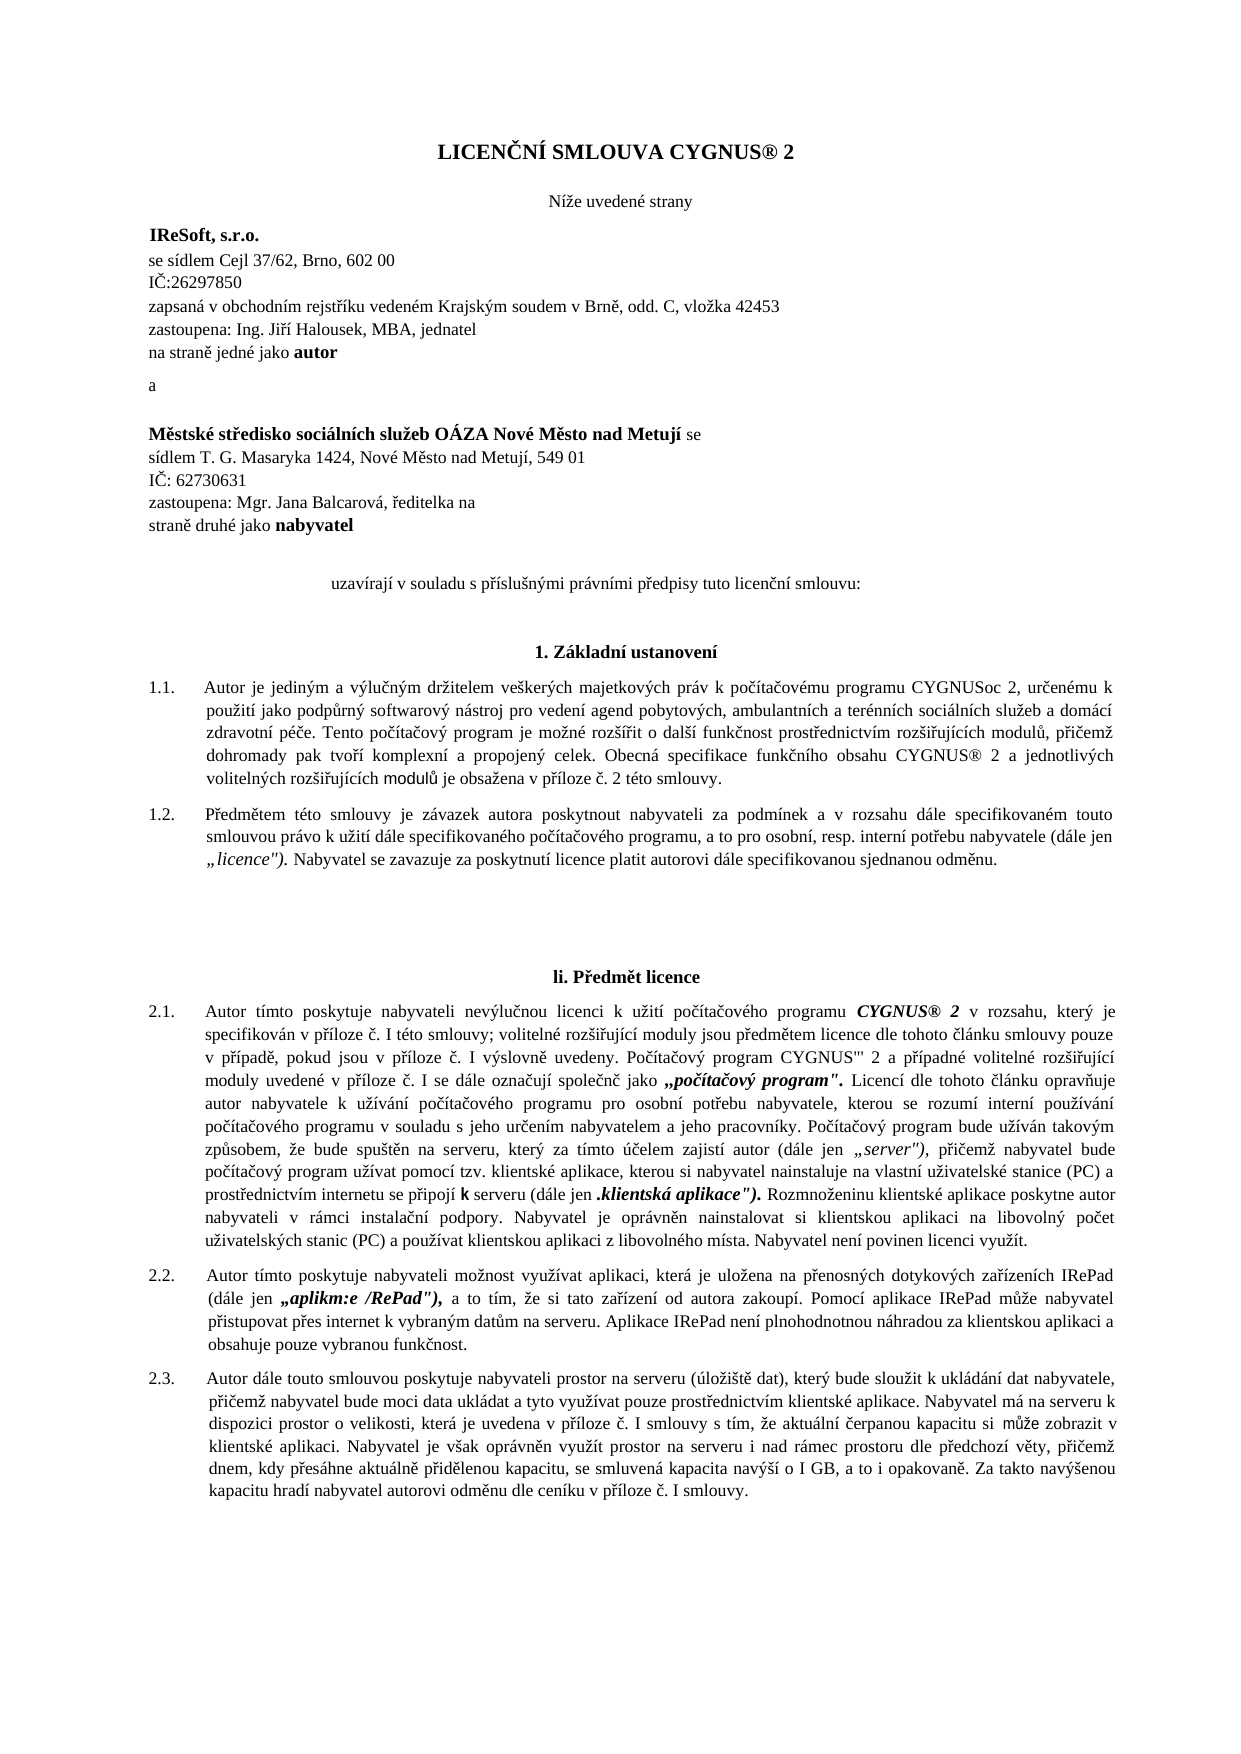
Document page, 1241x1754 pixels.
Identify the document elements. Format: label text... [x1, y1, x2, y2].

text se sídlem Cejl 37/62, Brno, 602 00 IČ:26297850 [148, 249, 426, 293]
text a [148, 375, 1117, 396]
text 2.3. Autor dále touto smlouvou poskytuje nabyvateli prostor na serveru (úložiště dat), který bude sloužit k ukládání dat nabyvatele, přičemž nabyvatel bude moci data ukládat a tyto využívat pouze prostřednictvím klientské aplikace. Nabyvatel má na serveru k dispozici prostor o velikosti, která je uvedena v příloze č. I smlouvy s tím, že aktuální čerpanou kapacitu si může zobrazit v klientské aplikaci. Nabyvatel je však oprávněn využít prostor na serveru i nad rámec prostoru dle předchozí věty, přičemž dnem, kdy přesáhne aktuálně přidělenou kapacitu, se smluvená kapacita navýší o I GB, a to i opakovaně. Za takto navýšenou kapacitu hradí nabyvatel autorovi odměnu dle ceníku v příloze č. I smlouvy. [148, 1367, 1117, 1501]
text 2.2. Autor tímto poskytuje nabyvateli možnost využívat aplikaci, která je uložena na přenosných dotykových zařízeních IRePad (dále jen „aplikm:e /RePad"), a to tím, že si tato zařízení od autora zakoupí. Pomocí aplikace IRePad může nabyvatel přistupovat přes internet k vybraným datům na serveru. Aplikace IRePad není plnohodnotnou náhradou za klientskou aplikaci a obsahuje pouze vybranou funkčnost. [148, 1263, 1116, 1355]
text LICENČNÍ SMLOUVA CYGNUS® 2 [437, 140, 1117, 164]
text 2.1. Autor tímto poskytuje nabyvateli nevýlučnou licenci k užití počítačového programu CYGNUS® 2 v rozsahu, který je specifikován v příloze č. I této smlouvy; volitelné rozšiřující moduly jsou předmětem licence dle tohoto článku smlouvy pouze v případě, pokud jsou v příloze č. I výslovně uvedeny. Počítačový program CYGNUS"' 2 a případné volitelné rozšiřující moduly uvedené v příloze č. I se dále označují společnč jako ,,počítačový program". Licencí dle tohoto článku opravňuje autor nabyvatele k užívání počítačového programu pro osobní potřebu nabyvatele, kterou se rozumí interní používání počítačového programu v souladu s jeho určením nabyvatelem a jeho pracovníky. Počítačový program bude užíván takovým způsobem, že bude spuštěn na serveru, který za tímto účelem zajistí autor (dále jen „server"), přičemž nabyvatel bude počítačový program užívat pomocí tzv. klientské aplikace, kterou si nabyvatel nainstaluje na vlastní uživatelské stanice (PC) a prostřednictvím internetu se připojí k serveru (dále jen .klientská aplikace"). Rozmnoženinu klientské aplikace poskytne autor nabyvateli v rámci instalační podpory. Nabyvatel je oprávněn nainstalovat si klientskou aplikaci na libovolný počet uživatelských stanic (PC) a používat klientskou aplikaci z libovolného místa. Nabyvatel není povinen licenci využít. [148, 999, 1116, 1251]
text 1.2. Předmětem této smlouvy je závazek autora poskytnout nabyvateli za podmínek a v rozsahu dále specifikovaném touto smlouvou právo k užití dále specifikovaného počítačového programu, a to pro osobní, resp. interní potřebu nabyvatele (dále jen „licence"). Nabyvatel se zavazuje za poskytnutí licence platit autorovi dále specifikovanou sjednanou odměnu. [148, 802, 1114, 869]
text uzavírají v souladu s příslušnými právními předpisy tuto licenční smlouvu: [331, 573, 1117, 593]
text 1. Základní ustanovení [534, 642, 1117, 663]
text IČ: 62730631 [149, 468, 1117, 491]
text 1.1. Autor je jediným a výlučným držitelem veškerých majetkových práv k počítačovému programu CYGNUSoc 2, určenému k použití jako podpůrný softwarový nástroj pro vedení agend pobytových, ambulantních a terénních sociálních služeb a domácí zdravotní péče. Tento počítačový program je možné rozšířit o další funkčnost prostřednictvím rozšiřujících modulů, přičemž dohromady pak tvoří komplexní a propojený celek. Obecná specifikace funkčního obsahu CYGNUS® 2 a jednotlivých volitelných rozšiřujících modulů je obsažena v příloze č. 2 této smlouvy. [148, 675, 1115, 789]
text Městské středisko sociálních služeb OÁZA Nové Město nad Metují se sídlem T. G. Masaryka 1424, Nové Město nad Metují, 549 01 [148, 422, 717, 468]
text zastoupena: Mgr. Jana Balcarová, ředitelka na straně druhé jako nabyvatel [149, 491, 493, 536]
text zapsaná v obchodním rejstříku vedeném Krajským soudem v Brně, odd. C, vložka 42453 zastoupena: Ing. Jiří Halousek, MBA, jednatel [148, 294, 862, 340]
text li. Předmět licence [553, 967, 1117, 988]
text Níže uvedené strany IReSoft, s.r.o. [149, 181, 711, 248]
text na straně jedné jako autor [148, 340, 1117, 363]
